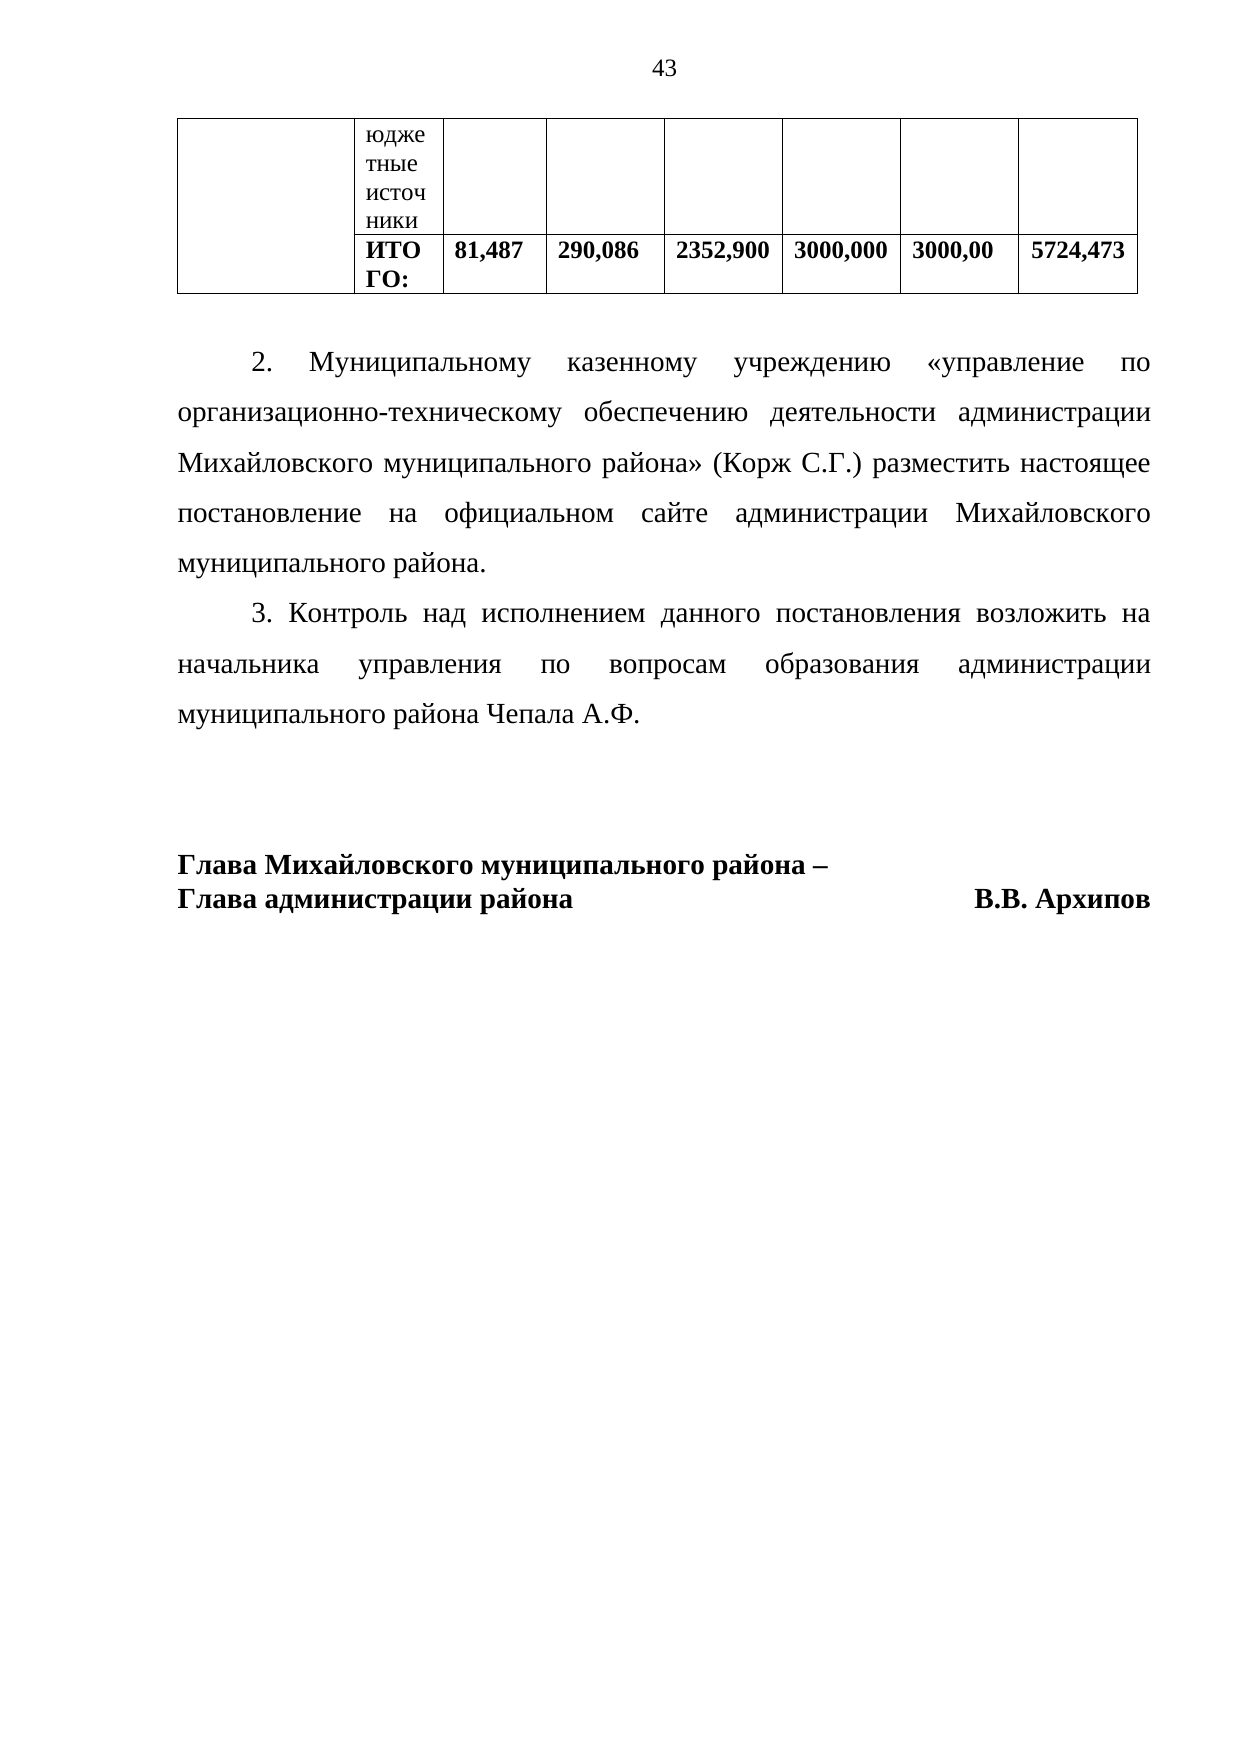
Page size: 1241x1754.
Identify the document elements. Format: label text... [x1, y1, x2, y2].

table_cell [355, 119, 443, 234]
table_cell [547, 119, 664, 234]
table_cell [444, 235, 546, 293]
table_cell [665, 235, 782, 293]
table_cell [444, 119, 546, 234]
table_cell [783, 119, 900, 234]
text 2. Муниципальному казенному учреждению «управление по организационно-техническому обеспечению деятельности администрации Михайловского муниципального района» (Корж С.Г.) разместить настоящее постановление на официальном сайте администрации Михайловского муниципального района. [177, 344, 1152, 579]
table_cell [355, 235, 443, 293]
text 3. Контроль над исполнением данного постановления возложить на начальника управления по вопросам образования администрации муниципального района Чепала А.Ф. [177, 596, 1152, 730]
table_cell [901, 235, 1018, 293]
text Глава Михайловского муниципального района – [177, 847, 1152, 881]
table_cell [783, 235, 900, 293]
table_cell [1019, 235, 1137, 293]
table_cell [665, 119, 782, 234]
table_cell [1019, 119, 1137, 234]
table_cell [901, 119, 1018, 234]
text Глава администрации района В.В. Архипов [177, 881, 1152, 914]
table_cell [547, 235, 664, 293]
